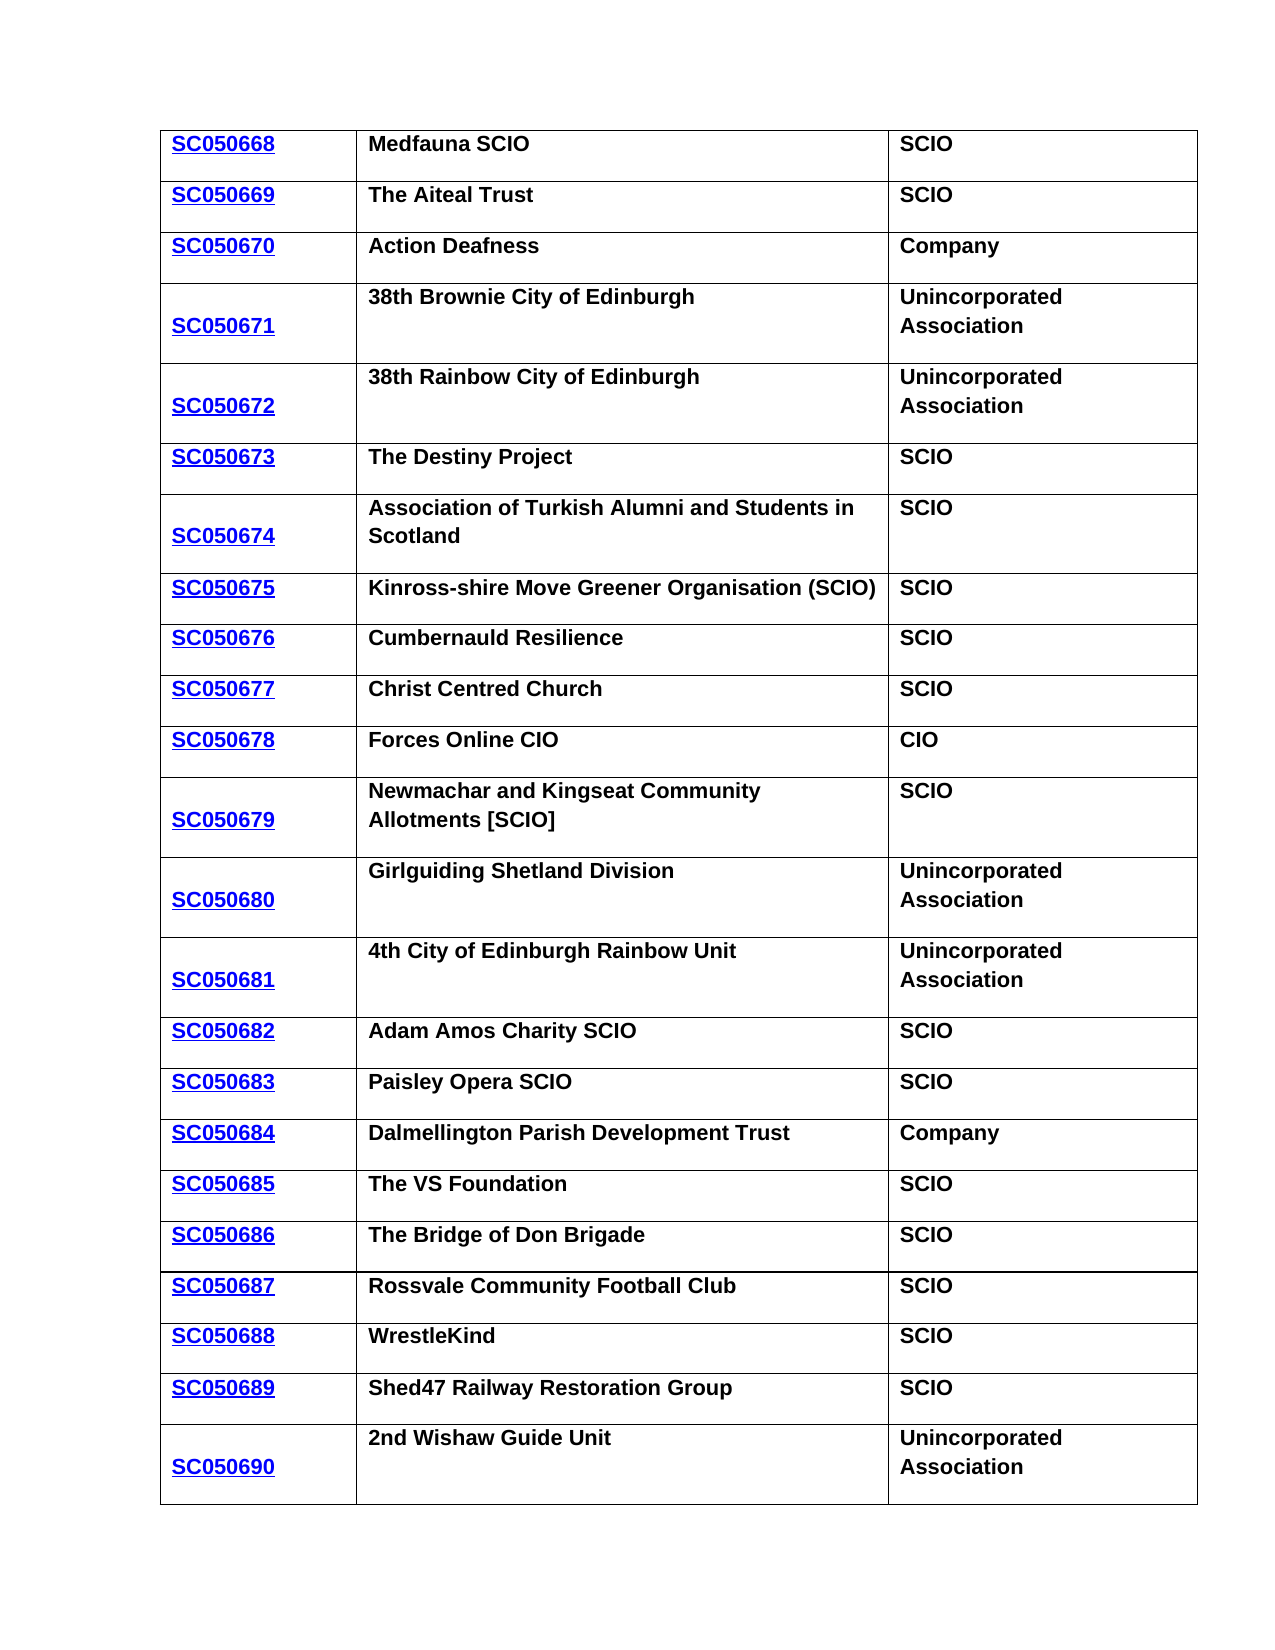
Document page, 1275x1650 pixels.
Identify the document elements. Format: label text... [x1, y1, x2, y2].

table_cell Unincorporated Association [889, 858, 1197, 937]
table_cell SCIO [889, 1273, 1197, 1322]
table_cell SC050669 [161, 182, 356, 232]
table_cell SC050675 [161, 574, 356, 624]
table_cell SC050678 [161, 727, 356, 777]
table_cell SCIO [889, 1324, 1197, 1373]
table_cell The Destiny Project [357, 444, 888, 493]
table_cell SCIO [889, 182, 1197, 232]
table_cell SCIO [889, 1018, 1197, 1068]
table_cell SC050688 [161, 1324, 356, 1373]
table_cell Unincorporated Association [889, 284, 1197, 363]
table_cell SC050681 [161, 938, 356, 1017]
table_cell SC050687 [161, 1273, 356, 1322]
table_cell Rossvale Community Football Club [357, 1273, 888, 1322]
table_cell Paisley Opera SCIO [357, 1069, 888, 1119]
table_cell SC050684 [161, 1120, 356, 1169]
table_cell SCIO [889, 1069, 1197, 1119]
table_cell Medfauna SCIO [357, 131, 888, 181]
table_cell Girlguiding Shetland Division [357, 858, 888, 937]
table_cell Company [889, 1120, 1197, 1169]
table_cell Cumbernauld Resilience [357, 625, 888, 675]
table_cell 38th Brownie City of Edinburgh [357, 284, 888, 363]
table_cell Dalmellington Parish Development Trust [357, 1120, 888, 1169]
table_cell Unincorporated Association [889, 938, 1197, 1017]
table_cell Kinross-shire Move Greener Organisation (SCIO) [357, 574, 888, 624]
table_cell Forces Online CIO [357, 727, 888, 777]
table_cell The Bridge of Don Brigade [357, 1222, 888, 1271]
table_cell SC050672 [161, 364, 356, 442]
table_cell SC050668 [161, 131, 356, 181]
table_cell 38th Rainbow City of Edinburgh [357, 364, 888, 442]
table_cell SCIO [889, 676, 1197, 726]
table_cell SC050679 [161, 778, 356, 857]
table_cell SC050674 [161, 495, 356, 573]
table_cell 2nd Wishaw Guide Unit [357, 1425, 888, 1504]
table_cell SCIO [889, 1374, 1197, 1424]
table_cell SCIO [889, 495, 1197, 573]
table_cell SC050671 [161, 284, 356, 363]
table_cell Newmachar and Kingseat Community Allotments [SCIO] [357, 778, 888, 857]
table_cell SCIO [889, 625, 1197, 675]
table_cell SC050676 [161, 625, 356, 675]
table_cell SC050690 [161, 1425, 356, 1504]
table_cell SCIO [889, 444, 1197, 493]
table_cell SCIO [889, 1171, 1197, 1221]
table_cell SC050682 [161, 1018, 356, 1068]
table_cell Shed47 Railway Restoration Group [357, 1374, 888, 1424]
table_cell Christ Centred Church [357, 676, 888, 726]
table_cell Action Deafness [357, 233, 888, 283]
table_cell SC050680 [161, 858, 356, 937]
table_cell Adam Amos Charity SCIO [357, 1018, 888, 1068]
table_cell SCIO [889, 778, 1197, 857]
table_cell SC050673 [161, 444, 356, 493]
table_cell SC050685 [161, 1171, 356, 1221]
table_cell SCIO [889, 1222, 1197, 1271]
table_cell CIO [889, 727, 1197, 777]
table_cell SC050689 [161, 1374, 356, 1424]
table_cell Unincorporated Association [889, 364, 1197, 442]
table_cell 4th City of Edinburgh Rainbow Unit [357, 938, 888, 1017]
table_cell Association of Turkish Alumni and Students in Scotland [357, 495, 888, 573]
table_cell WrestleKind [357, 1324, 888, 1373]
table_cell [889, 1425, 1197, 1504]
table_cell SCIO [889, 574, 1197, 624]
table_cell SC050670 [161, 233, 356, 283]
table_cell SC050686 [161, 1222, 356, 1271]
table_cell Company [889, 233, 1197, 283]
table_cell SC050677 [161, 676, 356, 726]
table_cell The Aiteal Trust [357, 182, 888, 232]
table_cell SCIO [889, 131, 1197, 181]
table_cell SC050683 [161, 1069, 356, 1119]
table_cell The VS Foundation [357, 1171, 888, 1221]
